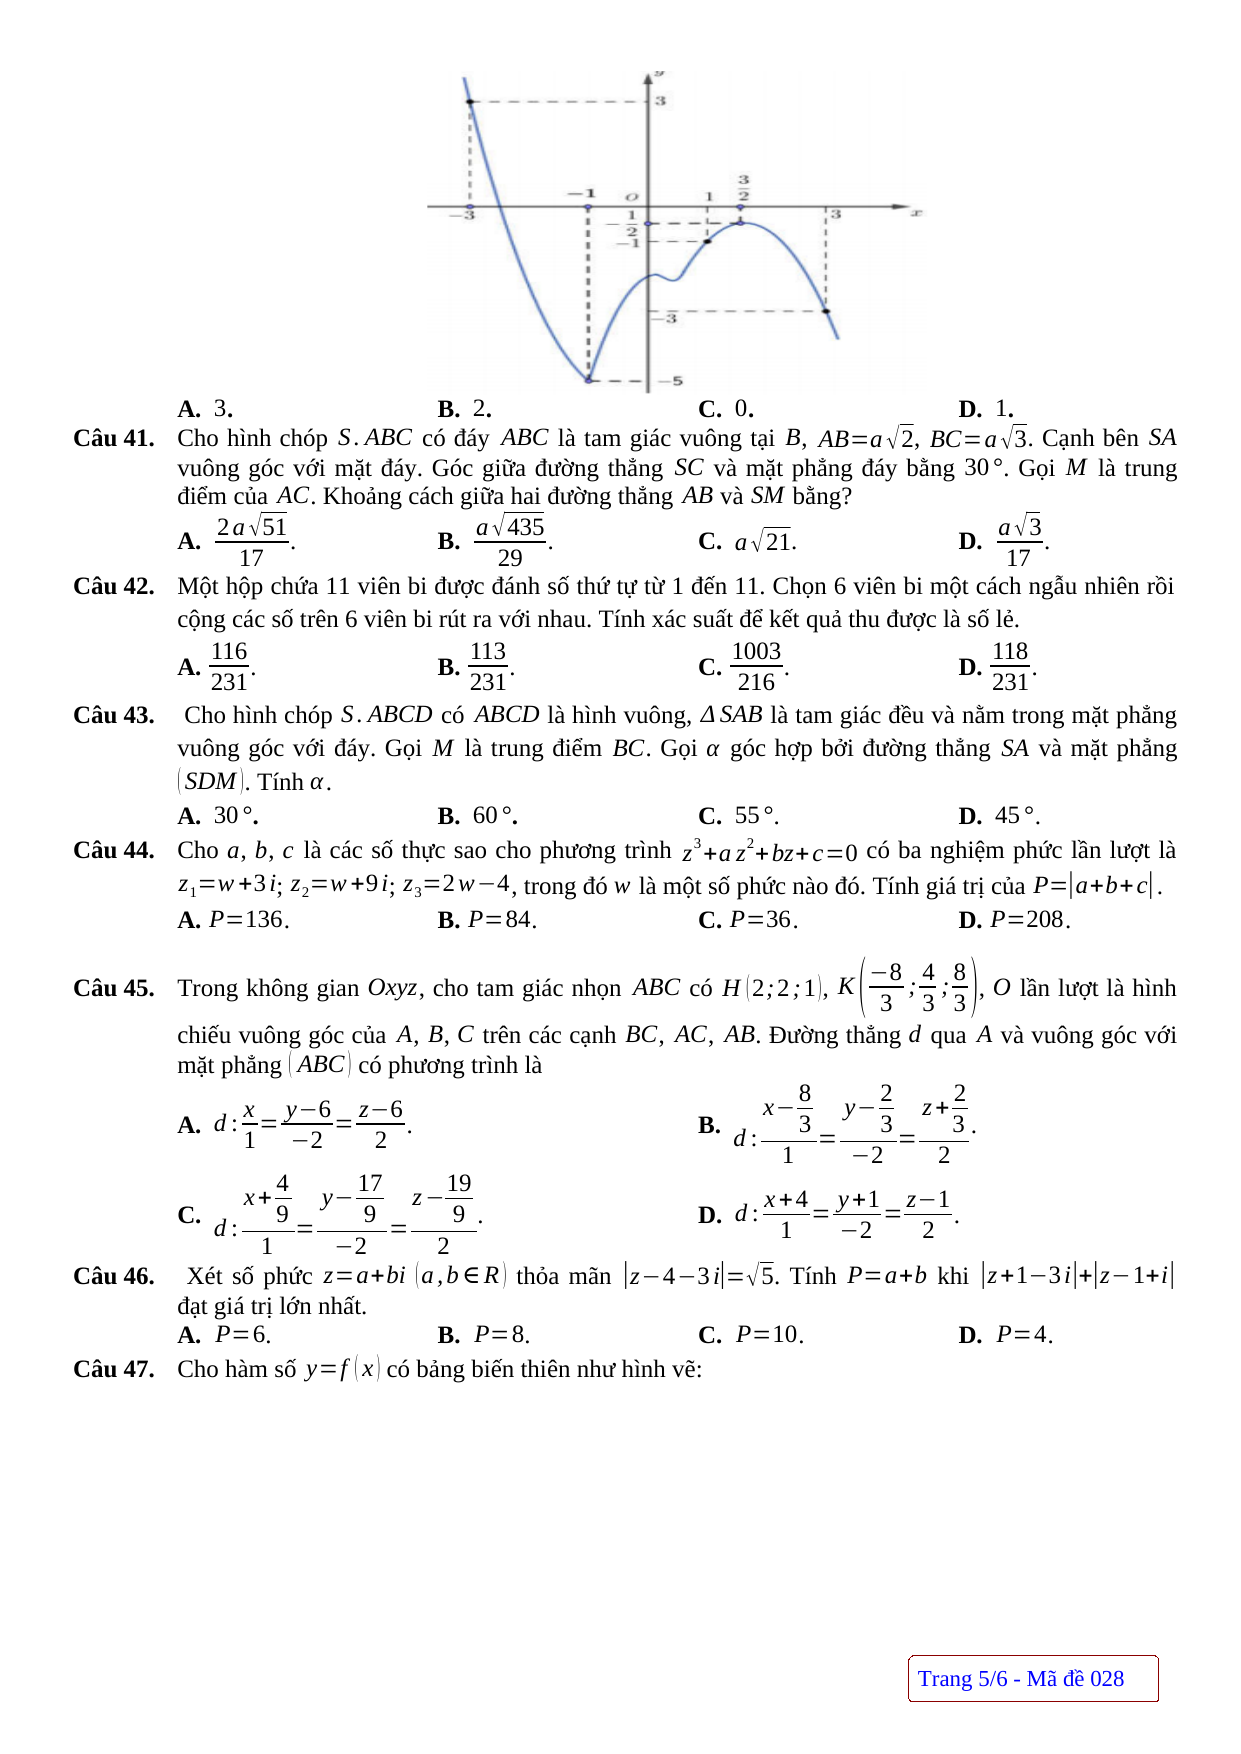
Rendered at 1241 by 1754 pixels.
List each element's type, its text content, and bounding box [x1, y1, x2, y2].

text A. . B. . [73, 1079, 1178, 1170]
text A. . B. . C. . D. . [73, 510, 1178, 571]
text Câu 47. Cho hàm số có bảng biến thiên như hình vẽ: [73, 1353, 1178, 1384]
text A. . B. . C. . D. . [73, 637, 1178, 696]
text Câu 45. Trong không gian , cho tam giác nhọn có , , lần lượt là hình chiếu vuông góc của , , trên các cạnh , , . Đường thẳng qua và vuông góc với mặt phẳng có phương trình là [73, 955, 1178, 1079]
list A. . B. . C. . D. . [73, 906, 1178, 934]
text A. . B. . C. . D. . [73, 801, 1178, 830]
text C. . D. . [73, 1170, 1178, 1260]
text Câu 43. Cho hình chóp có là hình vuông, là tam giác đều và nằm trong mặt phẳng vuông góc với đáy. Gọi là trung điểm . Gọi góc hợp bởi đường thẳng và mặt phẳng . Tính . [73, 701, 1178, 797]
list Câu 44. Cho , , là các số thực sao cho phương trình có ba nghiệm phức lần lượt là ; ; , trong đó là một số phức nào đó. Tính giá trị của . [73, 834, 1178, 901]
text A. . B. . C. . D. . [73, 1320, 1178, 1349]
text A. . B. . C. . D. . [73, 394, 1178, 423]
text Câu 41. Cho hình chóp có đáy là tam giác vuông tại , , . Cạnh bên vuông góc với mặt đáy. Góc giữa đường thẳng và mặt phẳng đáy bằng . Gọi là trung điểm của . Khoảng cách giữa hai đường thẳng và bằng? [73, 423, 1178, 510]
text Câu 46. Xét số phức thỏa mãn . Tính khi đạt giá trị lớn nhất. [73, 1260, 1178, 1320]
picture [427, 70, 928, 395]
text Câu 42. Một hộp chứa 11 viên bi được đánh số thứ tự từ 1 đến 11. Chọn 6 viên bi một cách ngẫu nhiên rồi cộng các số trên 6 viên bi rút ra với nhau. Tính xác suất để kết quả thu được là số lẻ. [73, 571, 1178, 633]
